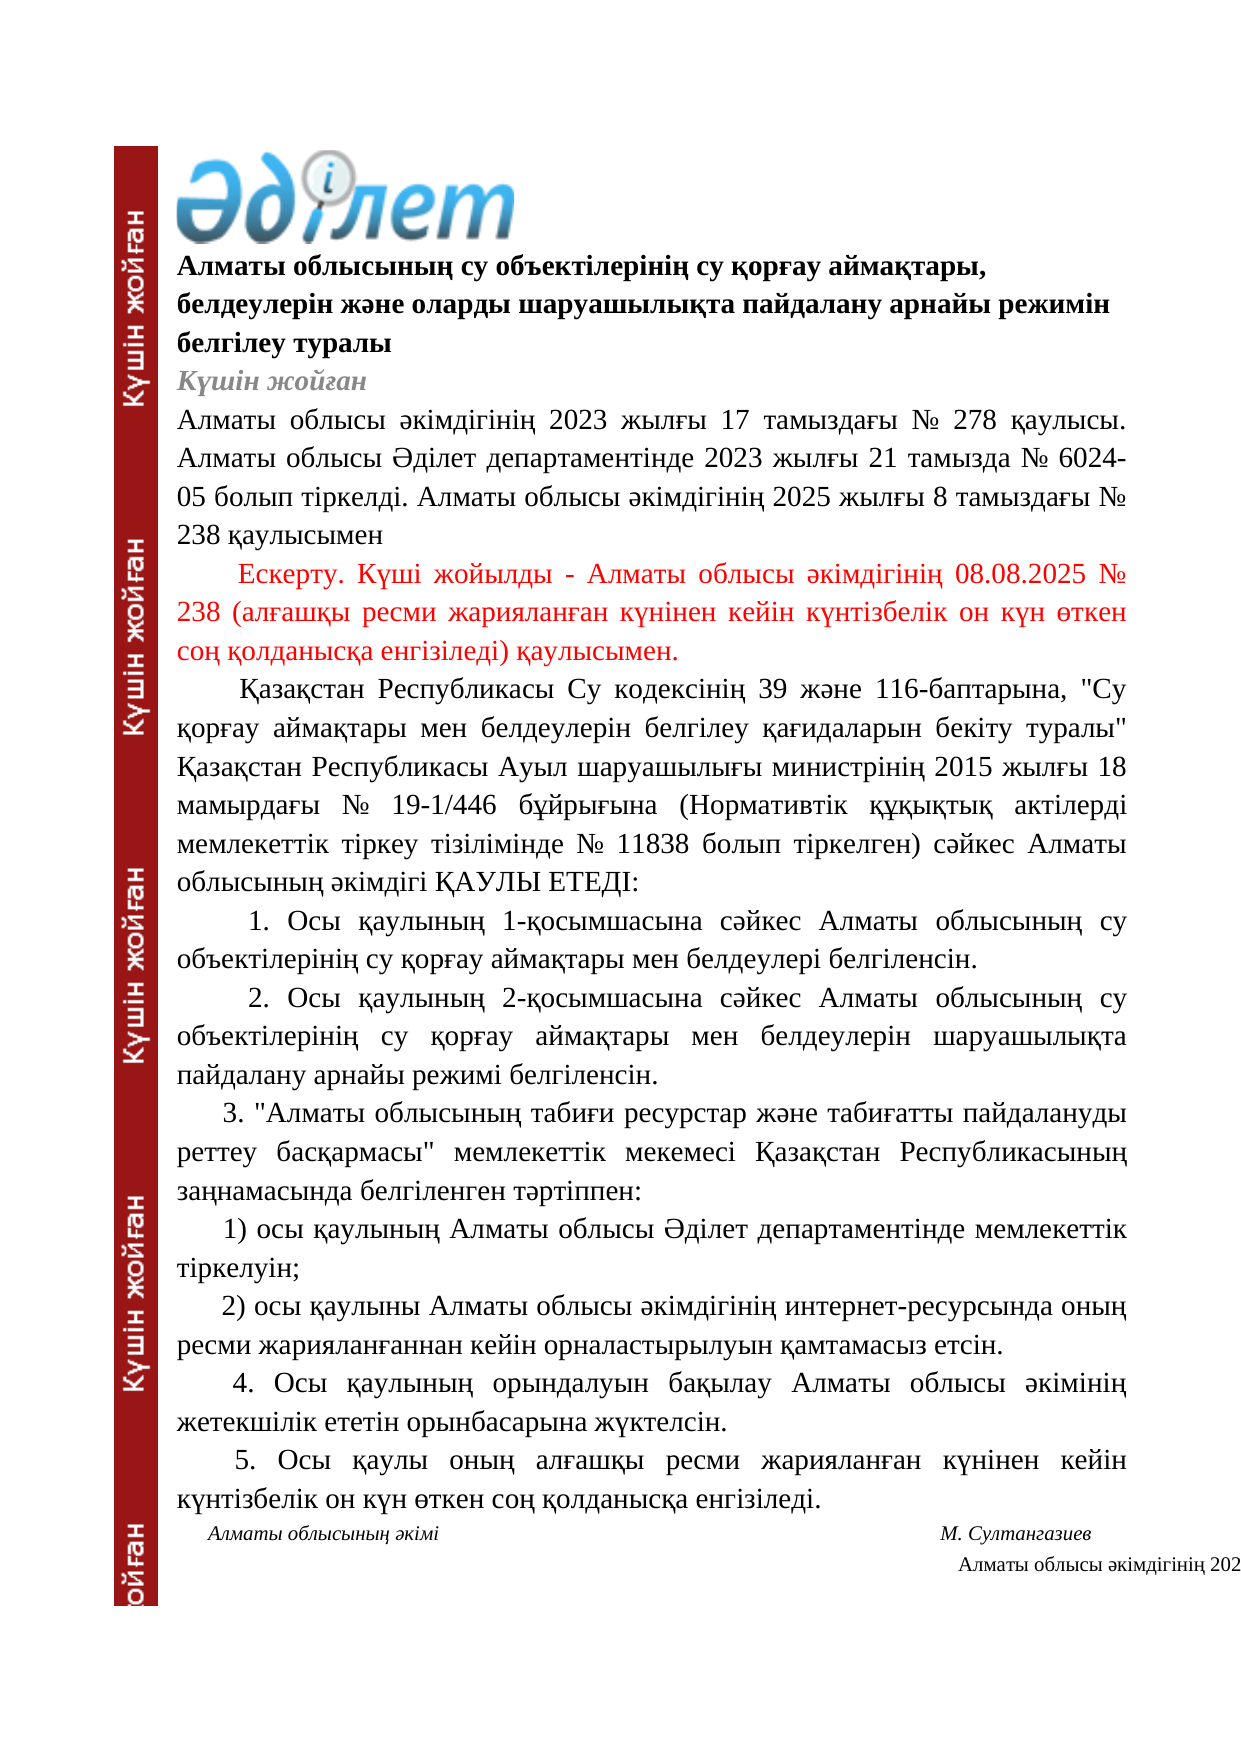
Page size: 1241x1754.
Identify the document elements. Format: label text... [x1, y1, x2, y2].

picture [114, 146, 158, 248]
text 3. "Алматы облысының табиғи ресурстар және табиғатты пайдалануды реттеу басқармасы" мемлекеттік мекемесі Қазақстан Республикасының заңнамасында белгіленген тәртіппен: [112, 1096, 1128, 1206]
text Алматы облысы әкімдігінің 2023 жылғы 17 тамыздағы № 278 қаулысы. Алматы облысы Әділет департаментінде 2023 жылғы 21 тамызда № 6024-05 болып тіркелді. Алматы облысы әкімдігінің 2025 жылғы 8 тамыздағы № 238 қаулысымен [112, 402, 1128, 551]
picture [114, 1283, 158, 1288]
picture [114, 1582, 158, 1606]
table_header Алматы облысы әкімдігінің 2023 жылғы 17 тамыздағы № 278 қаулысына 1 қосымша [912, 1551, 1240, 1582]
text 2. Осы қаулының 2-қосымшасына сәйкес Алматы облысының су объектілерінің су қорғау аймақтары мен белдеулерін шаруашылықта пайдалану арнайы режимі белгіленсін. [112, 980, 1128, 1091]
picture [114, 667, 158, 672]
picture [114, 551, 158, 556]
picture [114, 1206, 158, 1211]
text Күшін жойған [112, 363, 1128, 397]
text Ескерту. Күші жойылды - Алматы облысы әкімдігінің 08.08.2025 № 238 (алғашқы ресми жарияланған күнінен кейін күнтізбелік он күн өткен соң қолданысқа енгізіледі) қаулысымен. [112, 556, 1128, 667]
picture [114, 1091, 158, 1096]
table_header Алматы облысының әкімі [101, 1520, 939, 1551]
picture [176, 150, 515, 244]
text 4. Осы қаулының орындалуын бақылау Алматы облысы әкімінің жетекшілік ететін орынбасарына жүктелсін. [112, 1365, 1128, 1437]
text 5. Осы қаулы оның алғашқы ресми жарияланған күнінен кейін күнтізбелік он күн өткен соң қолданысқа енгізіледі. [112, 1442, 1128, 1514]
text 1) осы қаулының Алматы облысы Әділет департаментінде мемлекеттік тіркелуін; [112, 1211, 1128, 1283]
text Алматы облысының су объектілерінің су қорғау аймақтары, белдеулерін және оларды шаруашылықта пайдалану арнайы режимін белгілеу туралы [112, 248, 1128, 358]
picture [114, 358, 158, 363]
picture [114, 1437, 158, 1442]
text 2) осы қаулыны Алматы облысы әкімдігінің интернет-ресурсында оның ресми жарияланғаннан кейін орналастырылуын қамтамасыз етсін. [112, 1288, 1128, 1360]
picture [114, 975, 158, 980]
picture [114, 1360, 158, 1365]
text 1. Осы қаулының 1-қосымшасына сәйкес Алматы облысының су объектілерінің су қорғау аймақтары мен белдеулері белгіленсін. [112, 903, 1128, 975]
picture [114, 397, 158, 402]
table_header М. Султангазиев [939, 1520, 1240, 1551]
text Қазақстан Республикасы Су кодексінің 39 және 116-баптарына, "Су қорғау аймақтары мен белдеулерін белгілеу қағидаларын бекіту туралы" Қазақстан Республикасы Ауыл шаруашылығы министрінің 2015 жылғы 18 мамырдағы № 19-1/446 бұйрығына (Нормативтік құқықтық актілерді мемлекеттік тіркеу тізілімінде № 11838 болып тіркелген) сәйкес Алматы облысының әкімдігі ҚАУЛЫ ЕТЕДІ: [112, 672, 1128, 898]
picture [114, 898, 158, 903]
picture [114, 1514, 158, 1520]
table_header [101, 1551, 912, 1582]
